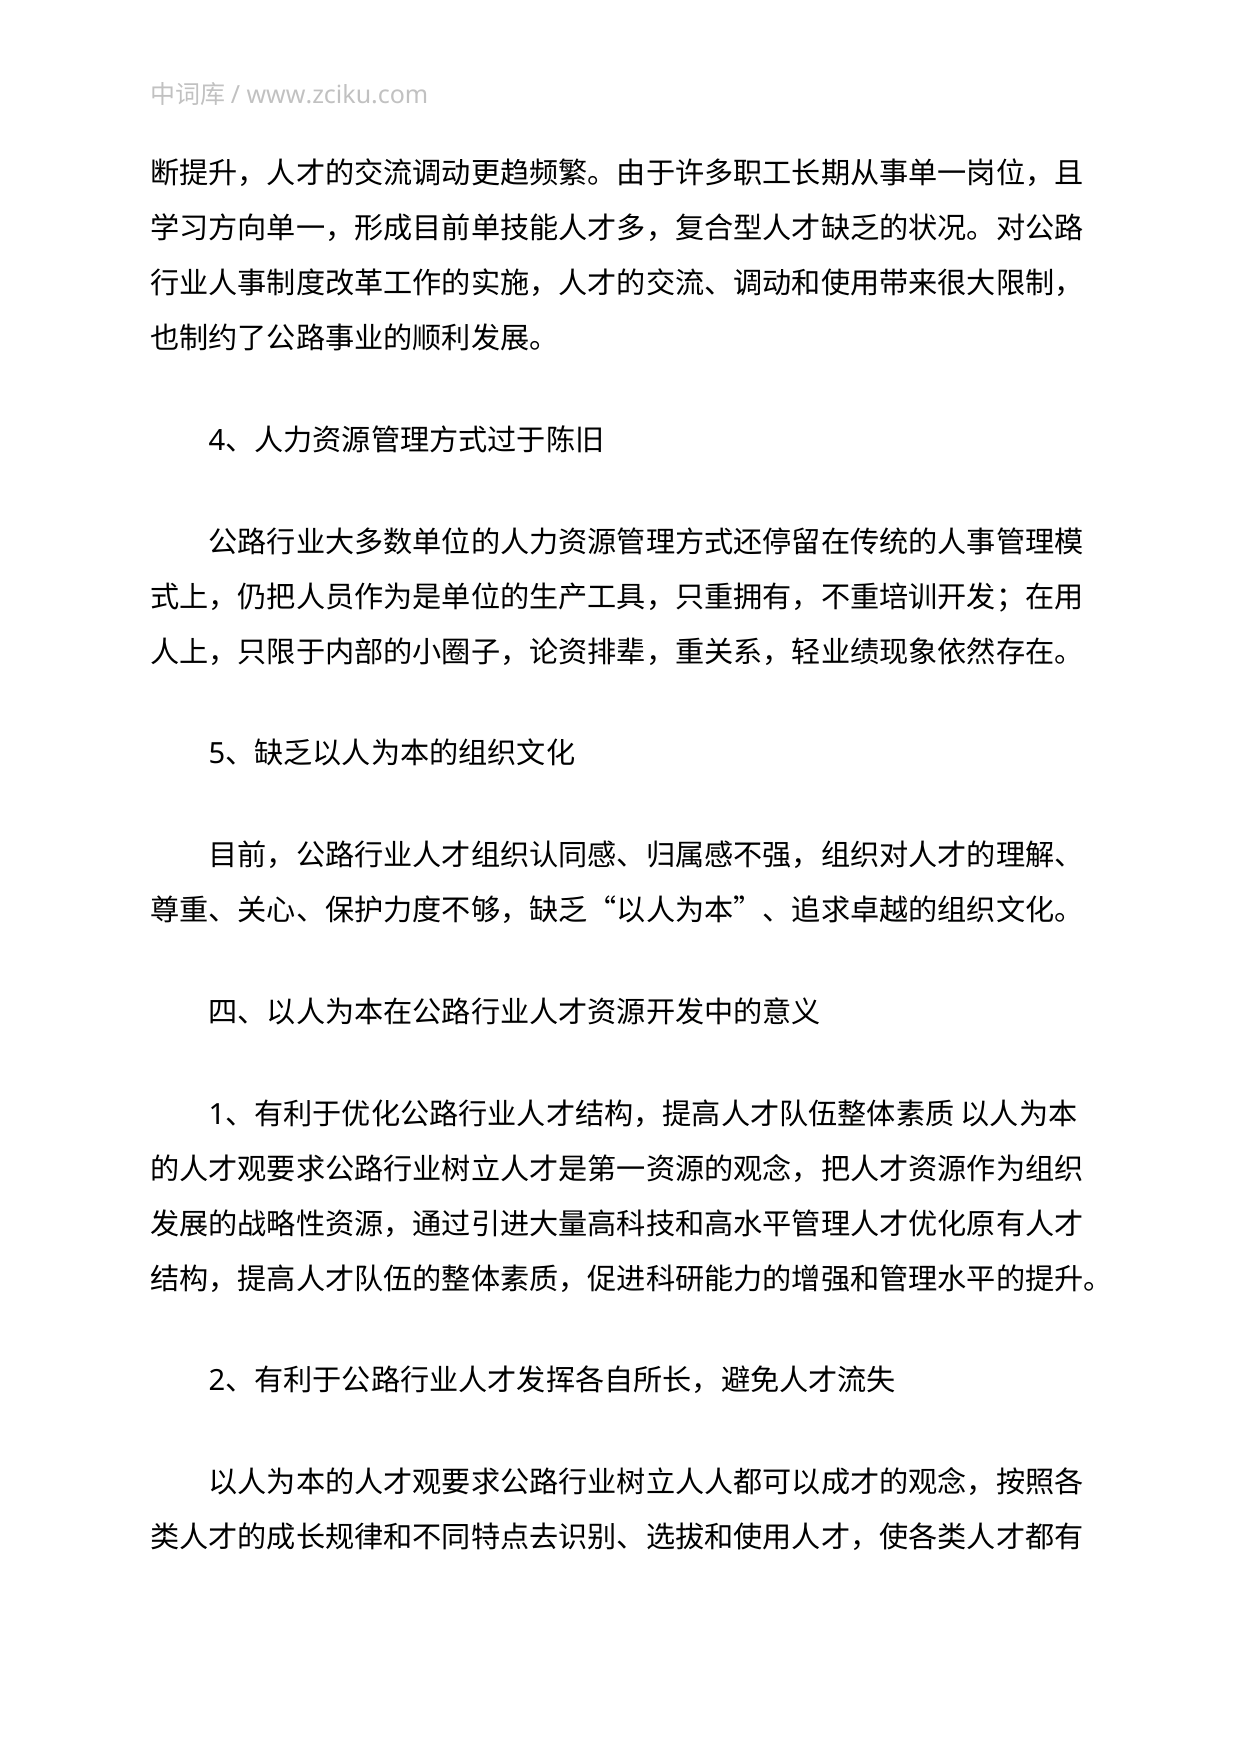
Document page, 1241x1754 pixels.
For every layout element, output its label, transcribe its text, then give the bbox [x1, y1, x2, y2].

text 四、以人为本在公路行业人才资源开发中的意义 [150, 989, 1090, 1031]
text 4、人力资源管理方式过于陈旧 [150, 416, 1090, 459]
text 公路行业大多数单位的人力资源管理方式还停留在传统的人事管理模式上，仍把人员作为是单位的生产工具，只重拥有，不重培训开发；在用人上，只限于内部的小圈子，论资排辈，重关系，轻业绩现象依然存在。 [150, 518, 1090, 671]
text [150, 150, 1090, 357]
text 1、有利于优化公路行业人才结构，提高人才队伍整体素质 以人为本的人才观要求公路行业树立人才是第一资源的观念，把人才资源作为组织发展的战略性资源，通过引进大量高科技和高水平管理人才优化原有人才结构，提高人才队伍的整体素质，促进科研能力的增强和管理水平的提升。 [150, 1090, 1090, 1297]
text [150, 1459, 1090, 1556]
text 目前，公路行业人才组织认同感、归属感不强，组织对人才的理解、尊重、关心、保护力度不够，缺乏“以人为本”、追求卓越的组织文化。 [150, 832, 1090, 929]
text 2、有利于公路行业人才发挥各自所长，避免人才流失 [150, 1357, 1090, 1399]
text 5、缺乏以人为本的组织文化 [150, 730, 1090, 772]
